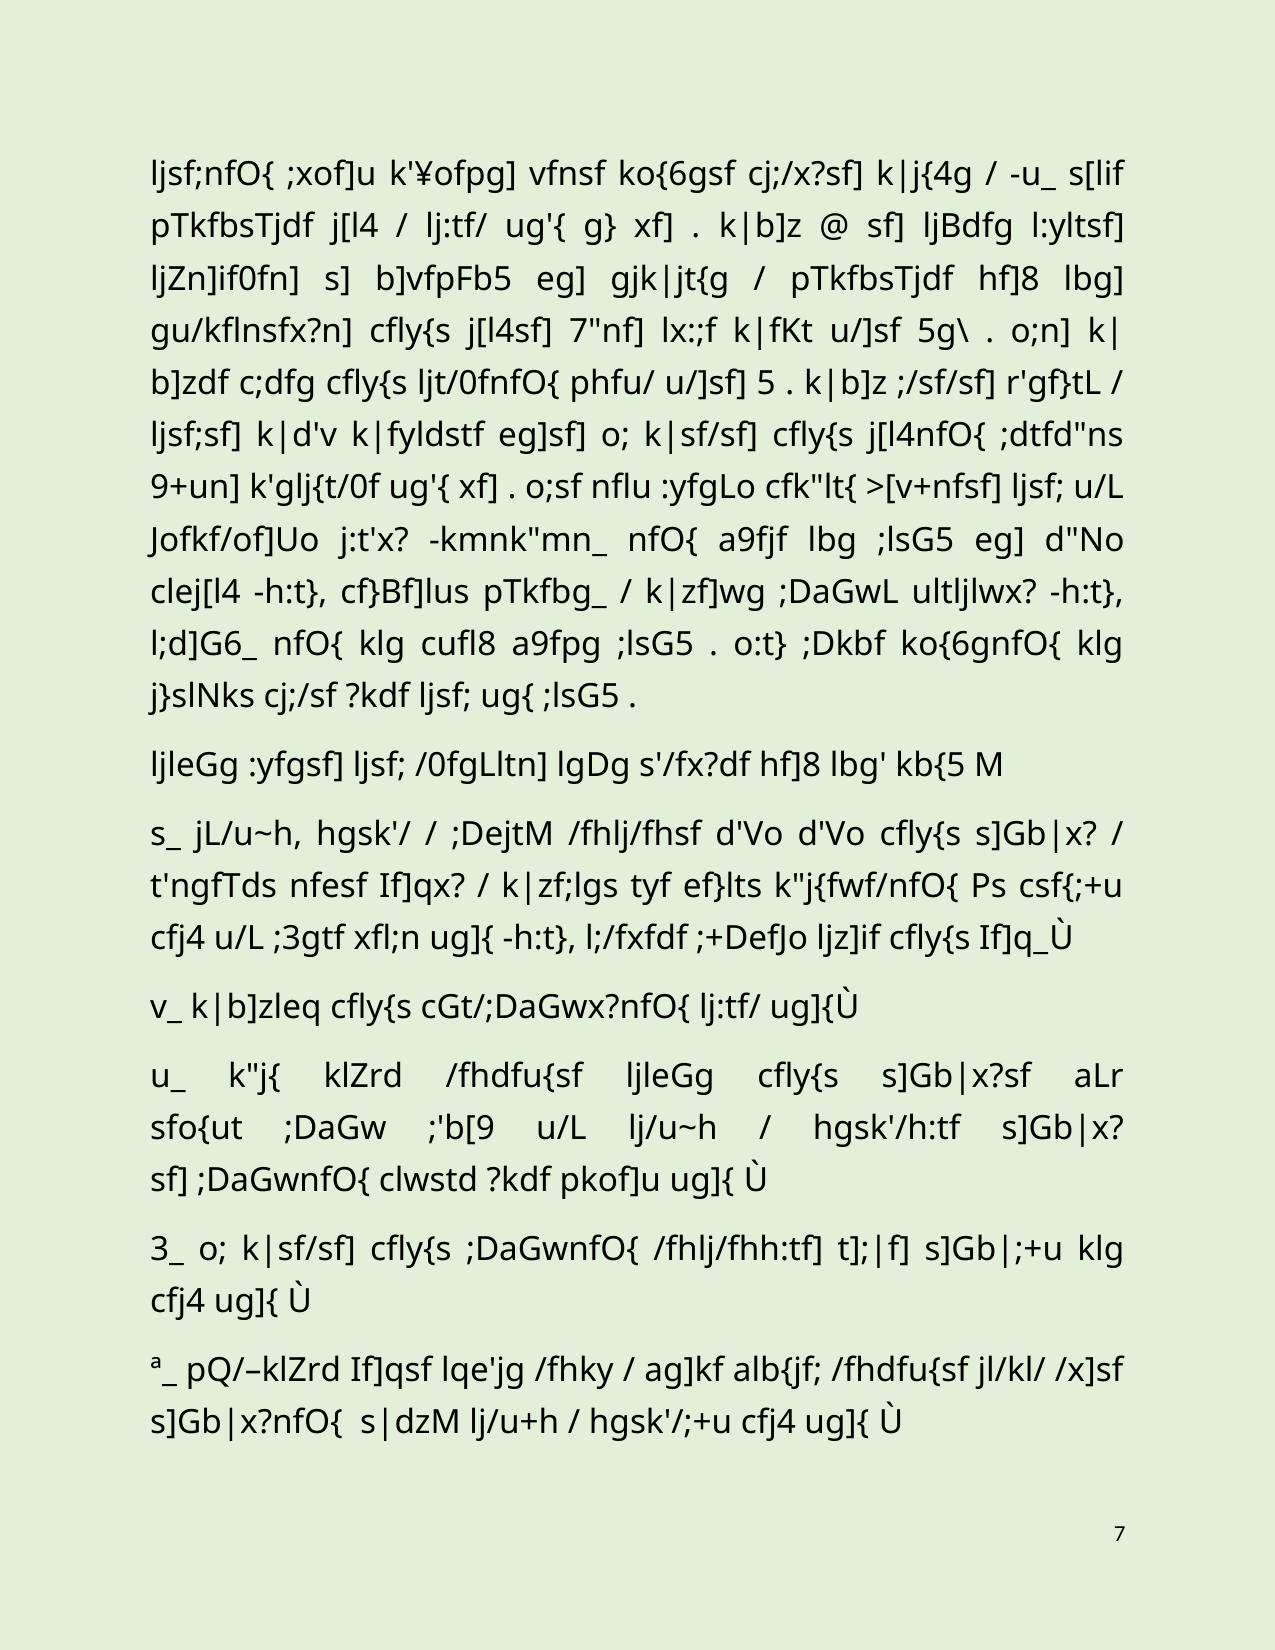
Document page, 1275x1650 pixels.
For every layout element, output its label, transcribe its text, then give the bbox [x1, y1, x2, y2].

text u_ k"j{ klZrd /fhdfu{sf ljleGg cfly{s s]Gb|x?sf aLr sfo{ut ;DaGw ;'b[9 u/L lj/u~h / hgsk'/h:tf s]Gb|x?sf] ;DaGwnfO{ clwstd ?kdf pkof]u ug]{ Ù [150, 1052, 1125, 1201]
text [150, 150, 1125, 717]
text ª_ pQ/–klZrd If]qsf lqe'jg /fhky / ag]kf alb{jf; /fhdfu{sf jl/kl/ /x]sf s]Gb|x?nfO{ s|dzM lj/u+h / hgsk'/;+u cfj4 ug]{ Ù [150, 1346, 1125, 1443]
text v_ k|b]zleq cfly{s cGt/;DaGwx?nfO{ lj:tf/ ug]{Ù [150, 983, 1125, 1028]
text ljleGg :yfgsf] ljsf; /0fgLltn] lgDg s'/fx?df hf]8 lbg' kb{5 M [150, 741, 1125, 786]
text 3_ o; k|sf/sf] cfly{s ;DaGwnfO{ /fhlj/fhh:tf] t];|f] s]Gb|;+u klg cfj4 ug]{ Ù [150, 1225, 1125, 1322]
text s_ jL/u~h, hgsk'/ / ;DejtM /fhlj/fhsf d'Vo d'Vo cfly{s s]Gb|x? / t'ngfTds nfesf If]qx? / k|zf;lgs tyf ef}lts k"j{fwf/nfO{ Ps csf{;+u cfj4 u/L ;3gtf xfl;n ug]{ -h:t}, l;/fxfdf ;+DefJo ljz]if cfly{s If]q_Ù [150, 809, 1125, 959]
